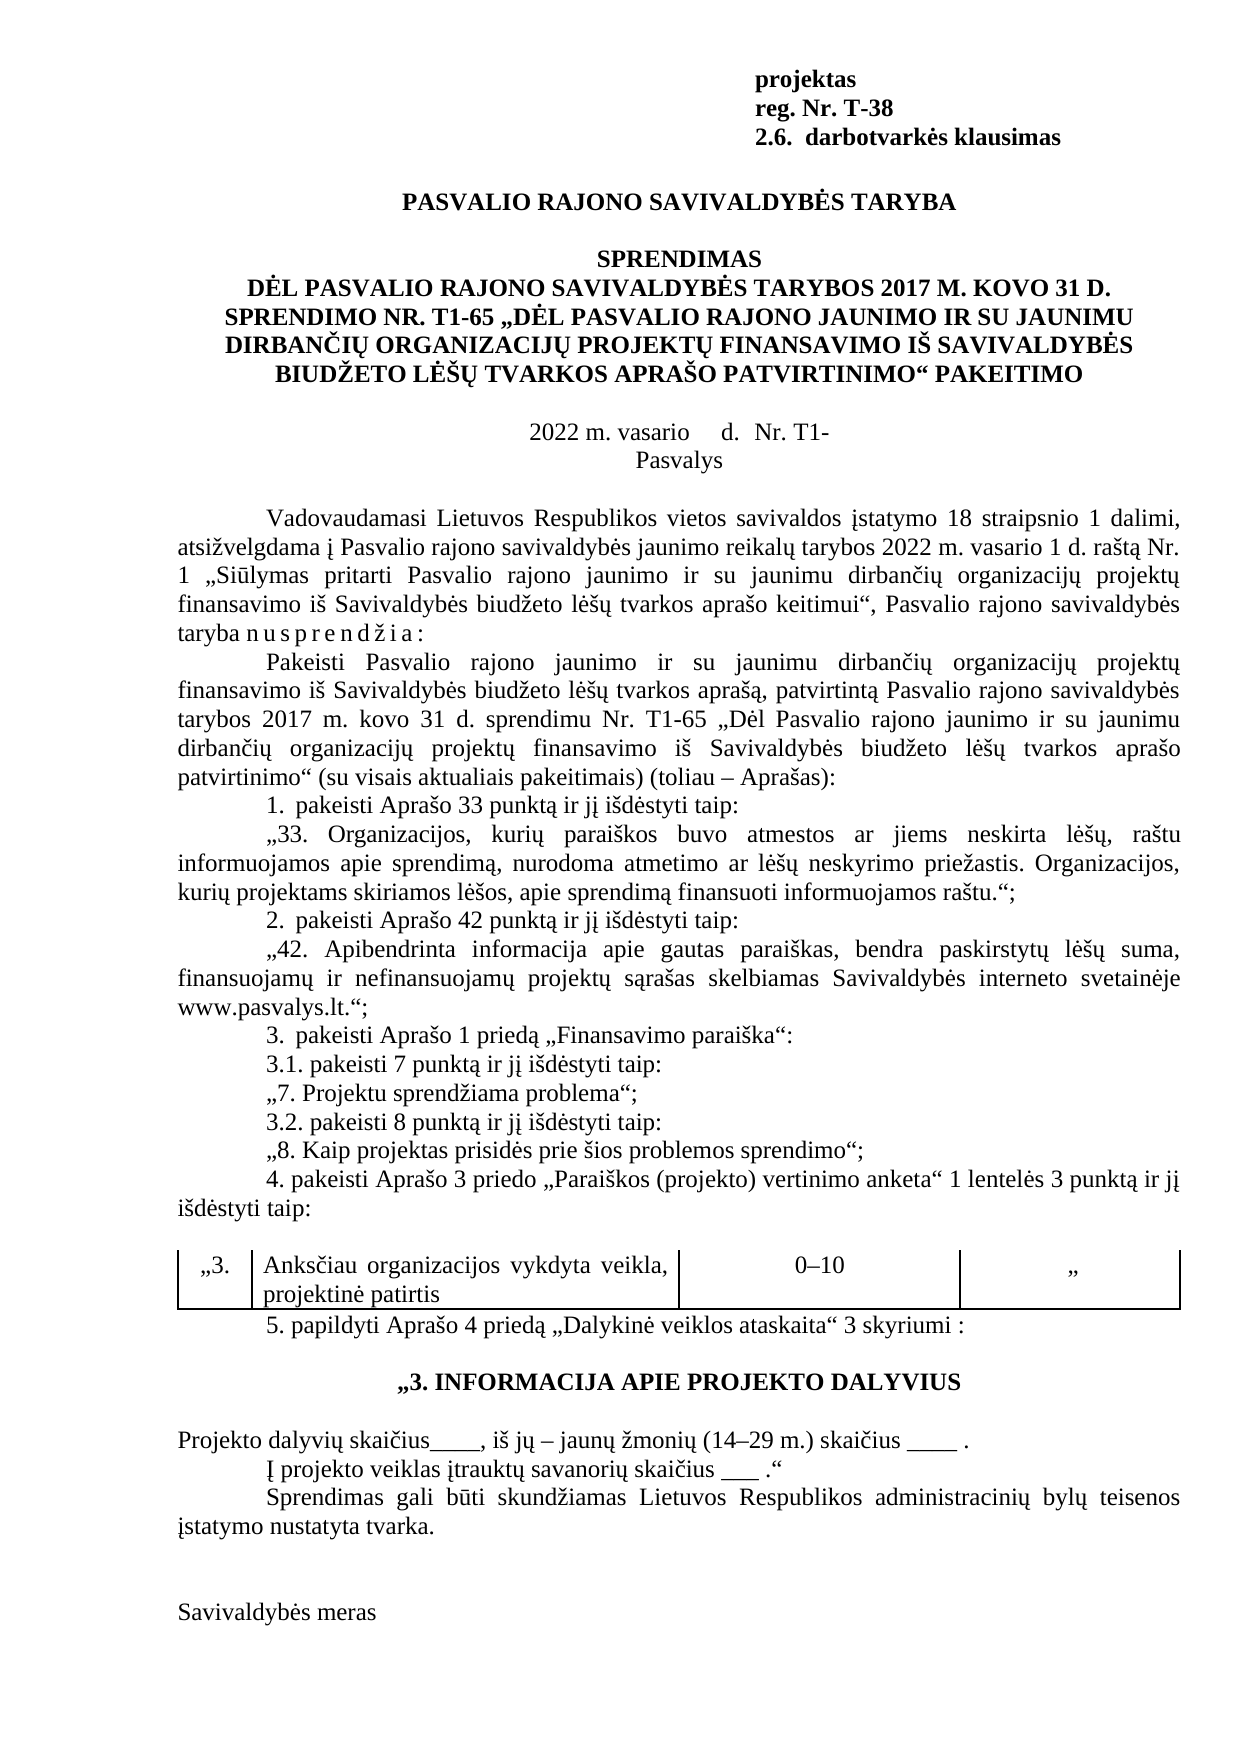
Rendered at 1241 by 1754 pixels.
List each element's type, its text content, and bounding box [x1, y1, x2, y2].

table_header Anksčiau organizacijos vykdyta veikla, projektinė patirtis [253, 1250, 678, 1308]
text Pasvalio rajono savivaldybės taryba [177, 187, 1181, 215]
list „8. Kaip projektas prisidės prie šios problemos sprendimo“; [177, 1135, 1181, 1164]
text Sprendimas gali būti skundžiamas Lietuvos Respublikos administracinių bylų teisenos įstatymo nustatyta tvarka. [177, 1482, 1181, 1540]
list „42. Apibendrinta informacija apie gautas paraiškas, bendra paskirstytų lėšų suma, finansuojamų ir nefinansuojamų projektų sąrašas skelbiamas Savivaldybės interneto svetainėje www.pasvalys.lt.“; [177, 934, 1181, 1020]
list pakeisti Aprašo 33 punktą ir jį išdėstyti taip: [177, 790, 1181, 819]
text Vadovaudamasi Lietuvos Respublikos vietos savivaldos įstatymo 18 straipsnio 1 dalimi, atsižvelgdama į Pasvalio rajono savivaldybės jaunimo reikalų tarybos 2022 m. vasario 1 d. raštą Nr. 1 „Siūlymas pritarti Pasvalio rajono jaunimo ir su jaunimu dirbančių organizacijų projektų finansavimo iš Savivaldybės biudžeto lėšų tvarkos aprašo keitimui“, Pasvalio rajono savivaldybės taryba nusprendžia: [177, 503, 1181, 647]
text Dėl PASVALIO RAJONO SAVIVALDYBĖS TARYBOS 2017 M. kovo 31 D. SPRENDIMO NR. T1-65 „DĖL PASVALIO RAJONO JAUNIMO IR SU JAUNIMU DIRBANČIŲ ORGANIZACIJŲ PROJEKTŲ FINANSAVIMO IŠ SAVIVALDYBĖS BIUDŽETO LĖŠŲ TVARKOS APRAŠO PATVIRTINIMO“ pakeitimo [177, 273, 1181, 388]
table_header „3. [179, 1250, 251, 1308]
text 5. papildyti Aprašo 4 priedą „Dalykinė veiklos ataskaita“ 3 skyriumi : [177, 1310, 1181, 1339]
text Pakeisti Pasvalio rajono jaunimo ir su jaunimu dirbančių organizacijų projektų finansavimo iš Savivaldybės biudžeto lėšų tvarkos aprašą, patvirtintą Pasvalio rajono savivaldybės tarybos 2017 m. kovo 31 d. sprendimu Nr. T1-65 „Dėl Pasvalio rajono jaunimo ir su jaunimu dirbančių organizacijų projektų finansavimo iš Savivaldybės biudžeto lėšų tvarkos aprašo patvirtinimo“ (su visais aktualiais pakeitimais) (toliau – Aprašas): [177, 647, 1181, 790]
text Sprendimas [177, 244, 1181, 273]
text Projekto dalyvių skaičius____, iš jų – jaunų žmonių (14–.) skaičius ____ . [177, 1425, 1181, 1454]
text 2022 m. vasario d. Nr. T1- [177, 417, 1181, 445]
list pakeisti Aprašo 1 priedą „Finansavimo paraiška“: [177, 1020, 1181, 1049]
text „3. INFORMACIJA APIE PROJEKTO DALYVIUS [177, 1367, 1181, 1396]
text 3.1. pakeisti 7 punktą ir jį išdėstyti taip: [177, 1049, 1181, 1078]
text 4. pakeisti Aprašo 3 priedo „Paraiškos (projekto) vertinimo anketa“ 1 lentelės 3 punktą ir jį išdėstyti taip: [177, 1164, 1181, 1222]
text Savivaldybės meras [177, 1597, 1181, 1626]
list pakeisti Aprašo 42 punktą ir jį išdėstyti taip: [177, 905, 1181, 934]
list „7. Projektu sprendžiama problema“; [177, 1078, 1181, 1107]
table_header „ [961, 1250, 1179, 1308]
text Į projekto veiklas įtrauktų savanorių skaičius ___ .“ [177, 1454, 1181, 1482]
table_header 0–10 [680, 1250, 959, 1308]
text „33. Organizacijos, kurių paraiškos buvo atmestos ar jiems neskirta lėšų, raštu informuojamos apie sprendimą, nurodoma atmetimo ar lėšų neskyrimo priežastis. Organizacijos, kurių projektams skiriamos lėšos, apie sprendimą finansuoti informuojamos raštu.“; [177, 819, 1181, 905]
text Pasvalys [177, 445, 1181, 474]
text 3.2. pakeisti 8 punktą ir jį išdėstyti taip: [177, 1107, 1181, 1135]
